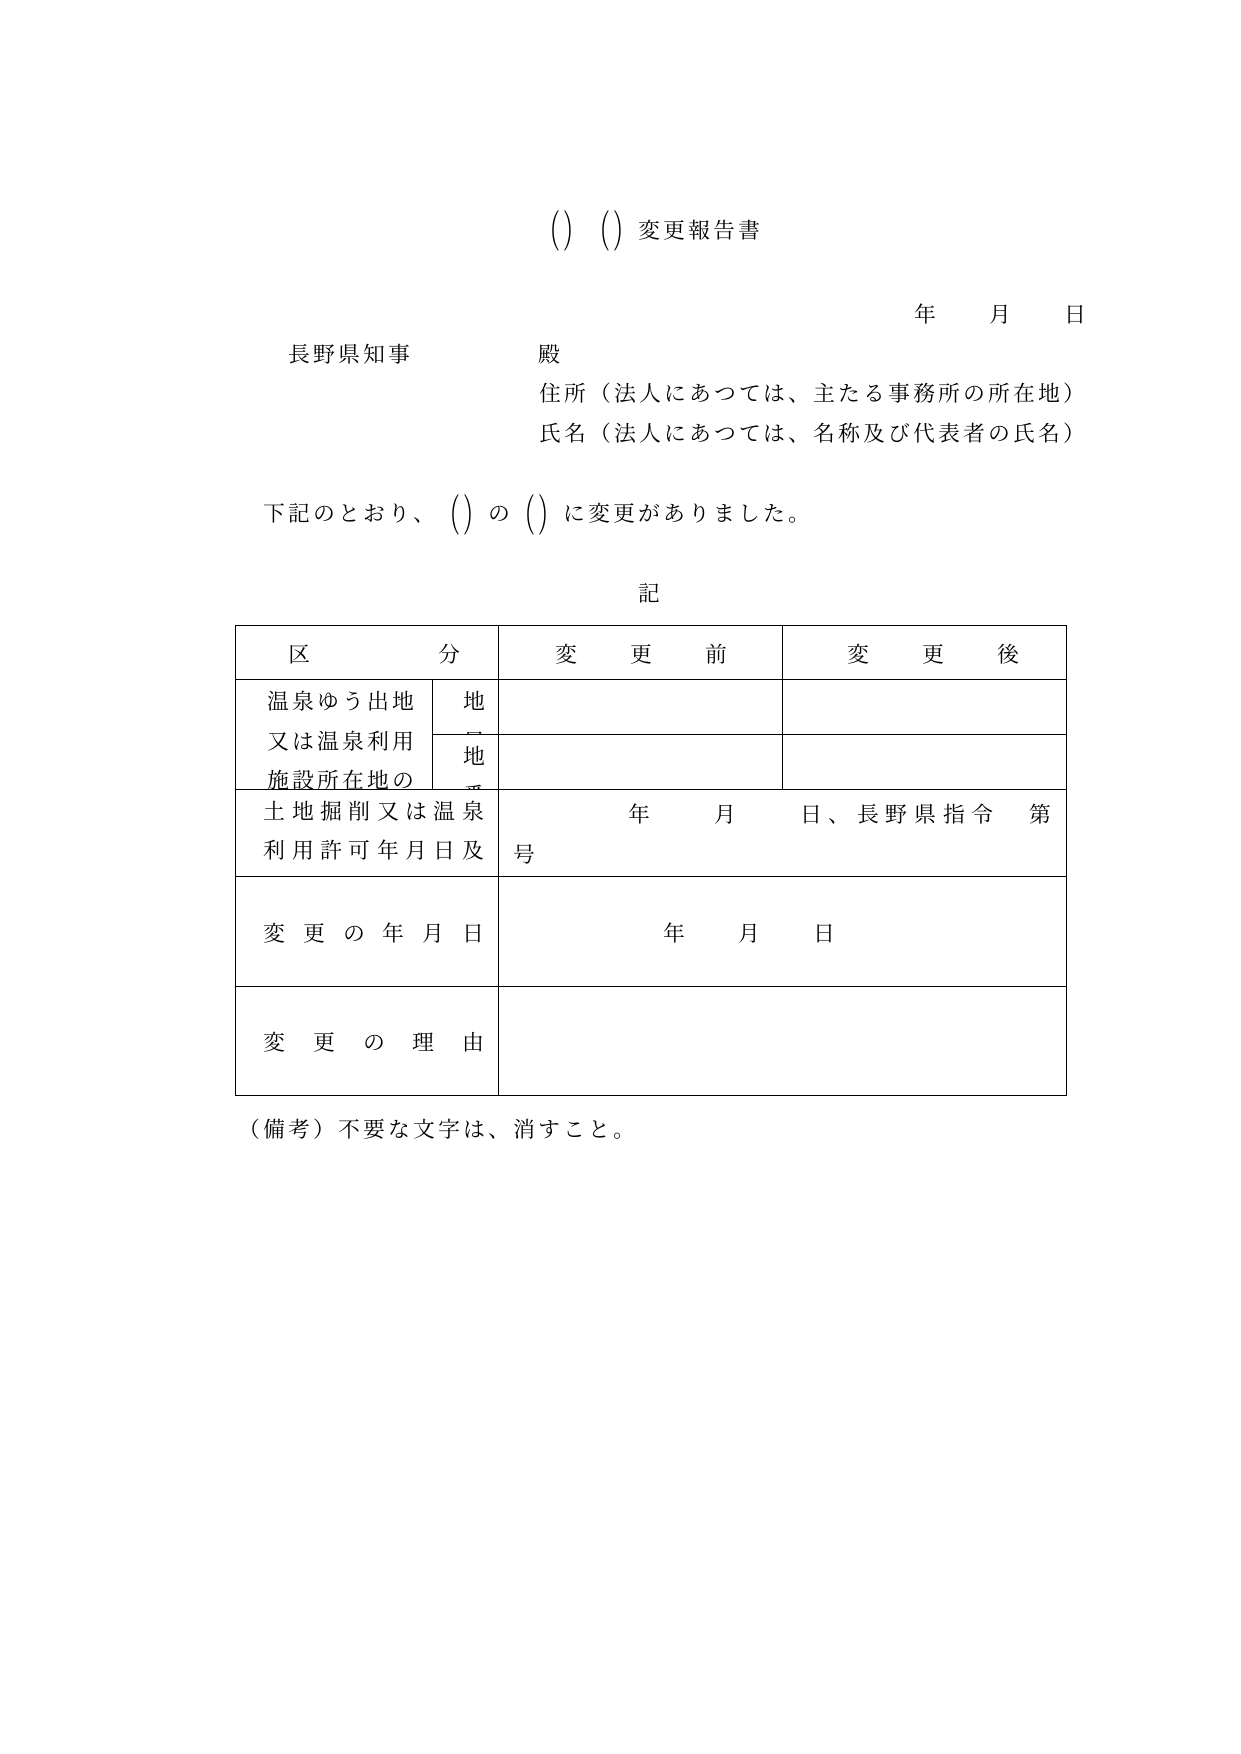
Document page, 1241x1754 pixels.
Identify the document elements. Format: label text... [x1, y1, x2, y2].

table_header 変 更 前 [499, 626, 782, 679]
text 住所（法人にあつては、主たる事務所の所在地） [214, 373, 1089, 412]
table_cell [783, 680, 1066, 734]
text （備考）不要な文字は、消すこと。 [236, 1108, 1089, 1148]
text 年 月 日 [214, 293, 1089, 333]
table_cell 地目 [433, 680, 498, 734]
table_cell 年 月 日 [499, 877, 1066, 986]
table_cell [783, 735, 1066, 789]
table_cell 年 月 日、長野県指令 第 号 [499, 790, 1066, 876]
text 記 [214, 573, 1089, 612]
table_header 変 更 後 [783, 626, 1066, 679]
table_cell 温泉ゆう出地又は温泉利用施設所在地の地目及び地番 [236, 680, 432, 789]
text （温泉ゆう出地温泉利用施設所在地）（地目地番）変更報告書 [214, 189, 1089, 268]
text 下記のとおり、（温泉のゆう出地温泉利用施設所在地）の（地目地番）に変更がありました。 [236, 473, 1089, 552]
table_header 区 分 [236, 626, 498, 679]
table_cell 土地掘削又は温泉利用許可年月日及び指令番号 [236, 790, 498, 876]
table_cell [499, 735, 782, 789]
text 長野県知事 殿 [214, 333, 1089, 373]
table_cell 変更の理由 [236, 987, 498, 1095]
table_cell [499, 987, 1066, 1095]
table_cell 地番 [433, 735, 498, 789]
table_cell 変更の年月日 [236, 877, 498, 986]
text 氏名（法人にあつては、名称及び代表者の氏名） [214, 412, 1089, 452]
table_cell [499, 680, 782, 734]
